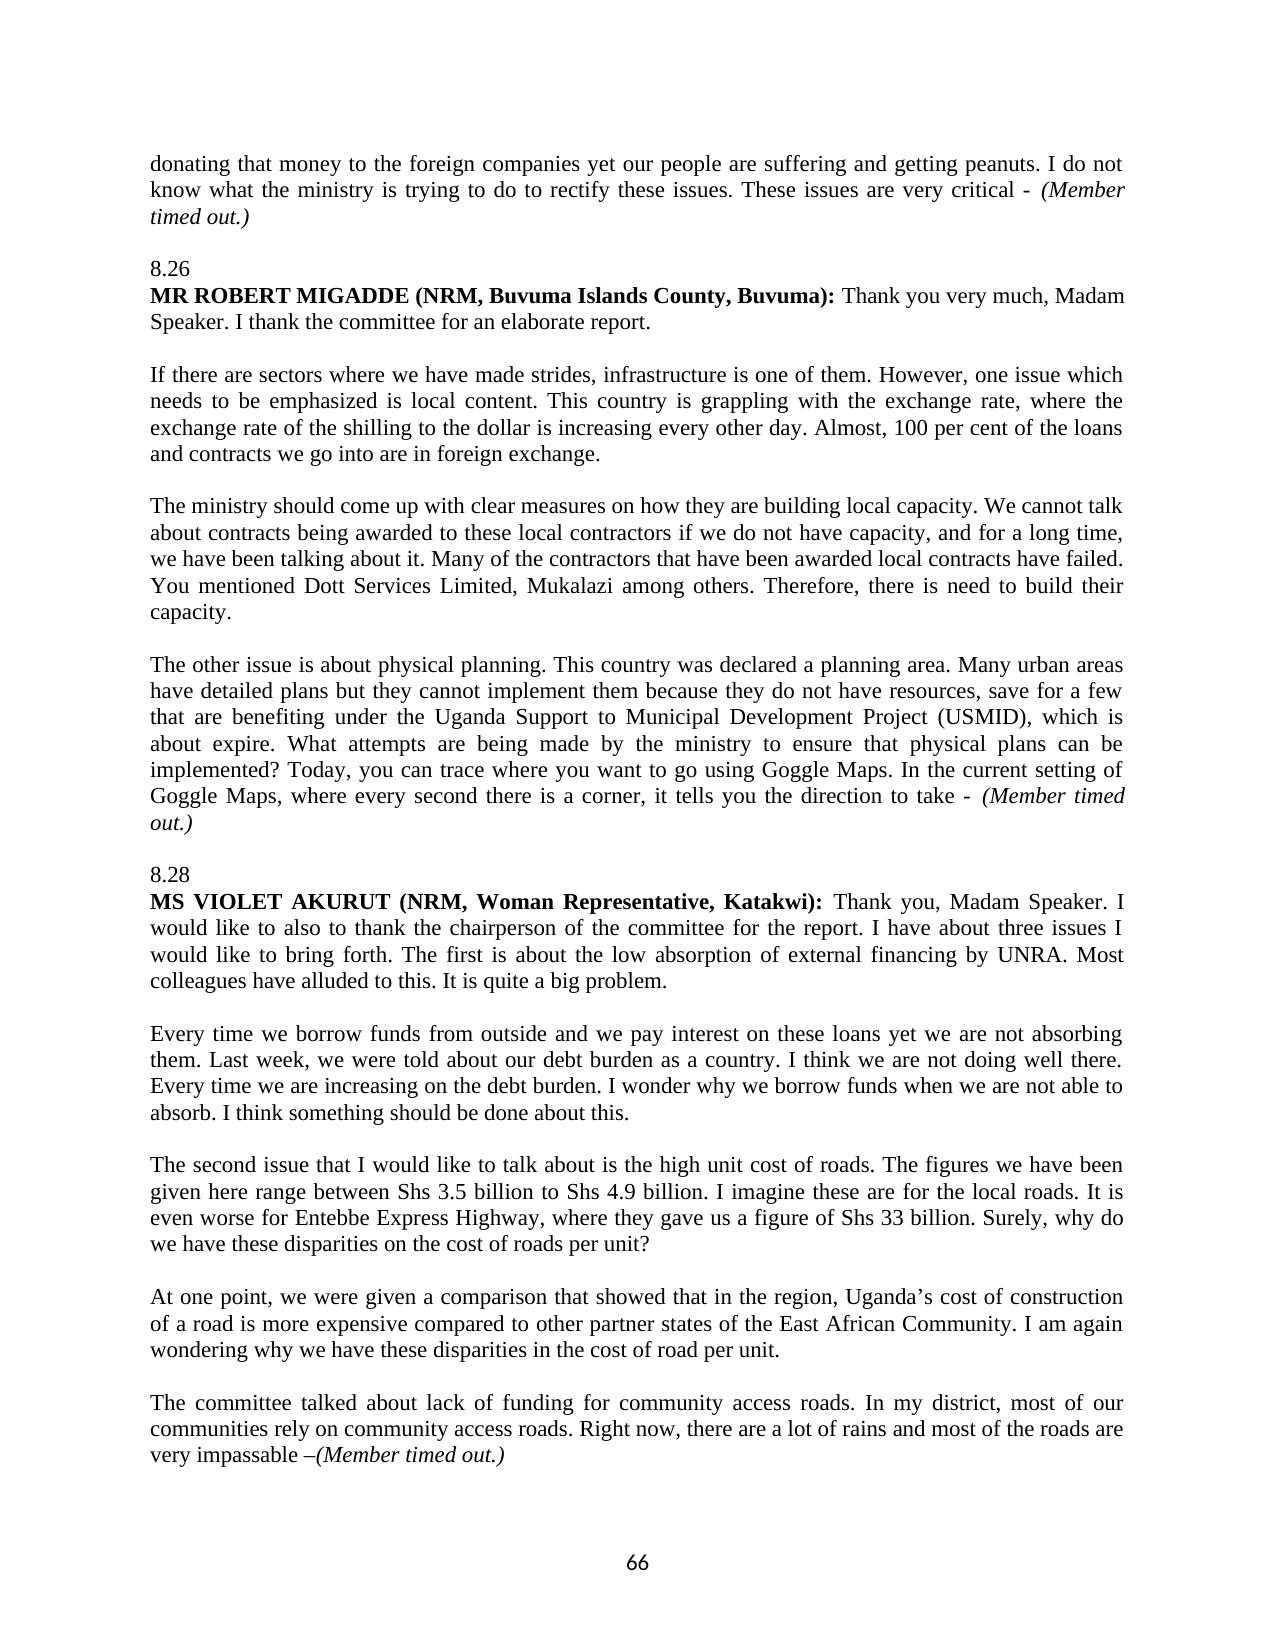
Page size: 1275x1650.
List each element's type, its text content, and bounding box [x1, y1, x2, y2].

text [150, 150, 1125, 229]
text MS VIOLET AKURUT (NRM, Woman Representative, Katakwi): Thank you, Madam Speaker. I would like to also to thank the chairperson of the committee for the report. I have about three issues I would like to bring forth. The first is about the low absorption of external financing by UNRA. Most colleagues have alluded to this. It is quite a big problem. [150, 888, 1125, 993]
text MR ROBERT MIGADDE (NRM, Buvuma Islands County, Buvuma): Thank you very much, Madam Speaker. I thank the committee for an elaborate report. [150, 282, 1125, 334]
text At one point, we were given a comparison that showed that in the region, Uganda’s cost of construction of a road is more expensive compared to other partner states of the East African Community. I am again wondering why we have these disparities in the cost of road per unit. [150, 1283, 1125, 1362]
text The other issue is about physical planning. This country was declared a planning area. Many urban areas have detailed plans but they cannot implement them because they do not have resources, save for a few that are benefiting under the Uganda Support to Municipal Development Project (USMID), which is about expire. What attempts are being made by the ministry to ensure that physical plans can be implemented? Today, you can trace where you want to go using Goggle Maps. In the current setting of Goggle Maps, where every second there is a corner, it tells you the direction to take - (Member timed out.) [150, 651, 1125, 835]
text If there are sectors where we have made strides, infrastructure is one of them. However, one issue which needs to be emphasized is local content. This country is grappling with the exchange rate, where the exchange rate of the shilling to the dollar is increasing every other day. Almost, 100 per cent of the loans and contracts we go into are in foreign exchange. [150, 361, 1125, 466]
text 8.28 [150, 862, 1125, 888]
text The second issue that I would like to talk about is the high unit cost of roads. The figures we have been given here range between Shs 3.5 billion to Shs 4.9 billion. I imagine these are for the local roads. It is even worse for Entebbe Express Highway, where they gave us a figure of Shs 33 billion. Surely, why do we have these disparities on the cost of roads per unit? [150, 1151, 1125, 1257]
text The ministry should come up with clear measures on how they are building local capacity. We cannot talk about contracts being awarded to these local contractors if we do not have capacity, and for a long time, we have been talking about it. Many of the contractors that have been awarded local contracts have failed. You mentioned Dott Services Limited, Mukalazi among others. Therefore, there is need to build their capacity. [150, 493, 1125, 624]
text Every time we borrow funds from outside and we pay interest on these loans yet we are not absorbing them. Last week, we were told about our debt burden as a country. I think we are not doing well there. Every time we are increasing on the debt burden. I wonder why we borrow funds when we are not able to absorb. I think something should be done about this. [150, 1020, 1125, 1125]
text The committee talked about lack of funding for community access roads. In my district, most of our communities rely on community access roads. Right now, there are a lot of rains and most of the roads are very impassable –(Member timed out.) [150, 1389, 1125, 1468]
text 8.26 [150, 255, 1125, 282]
